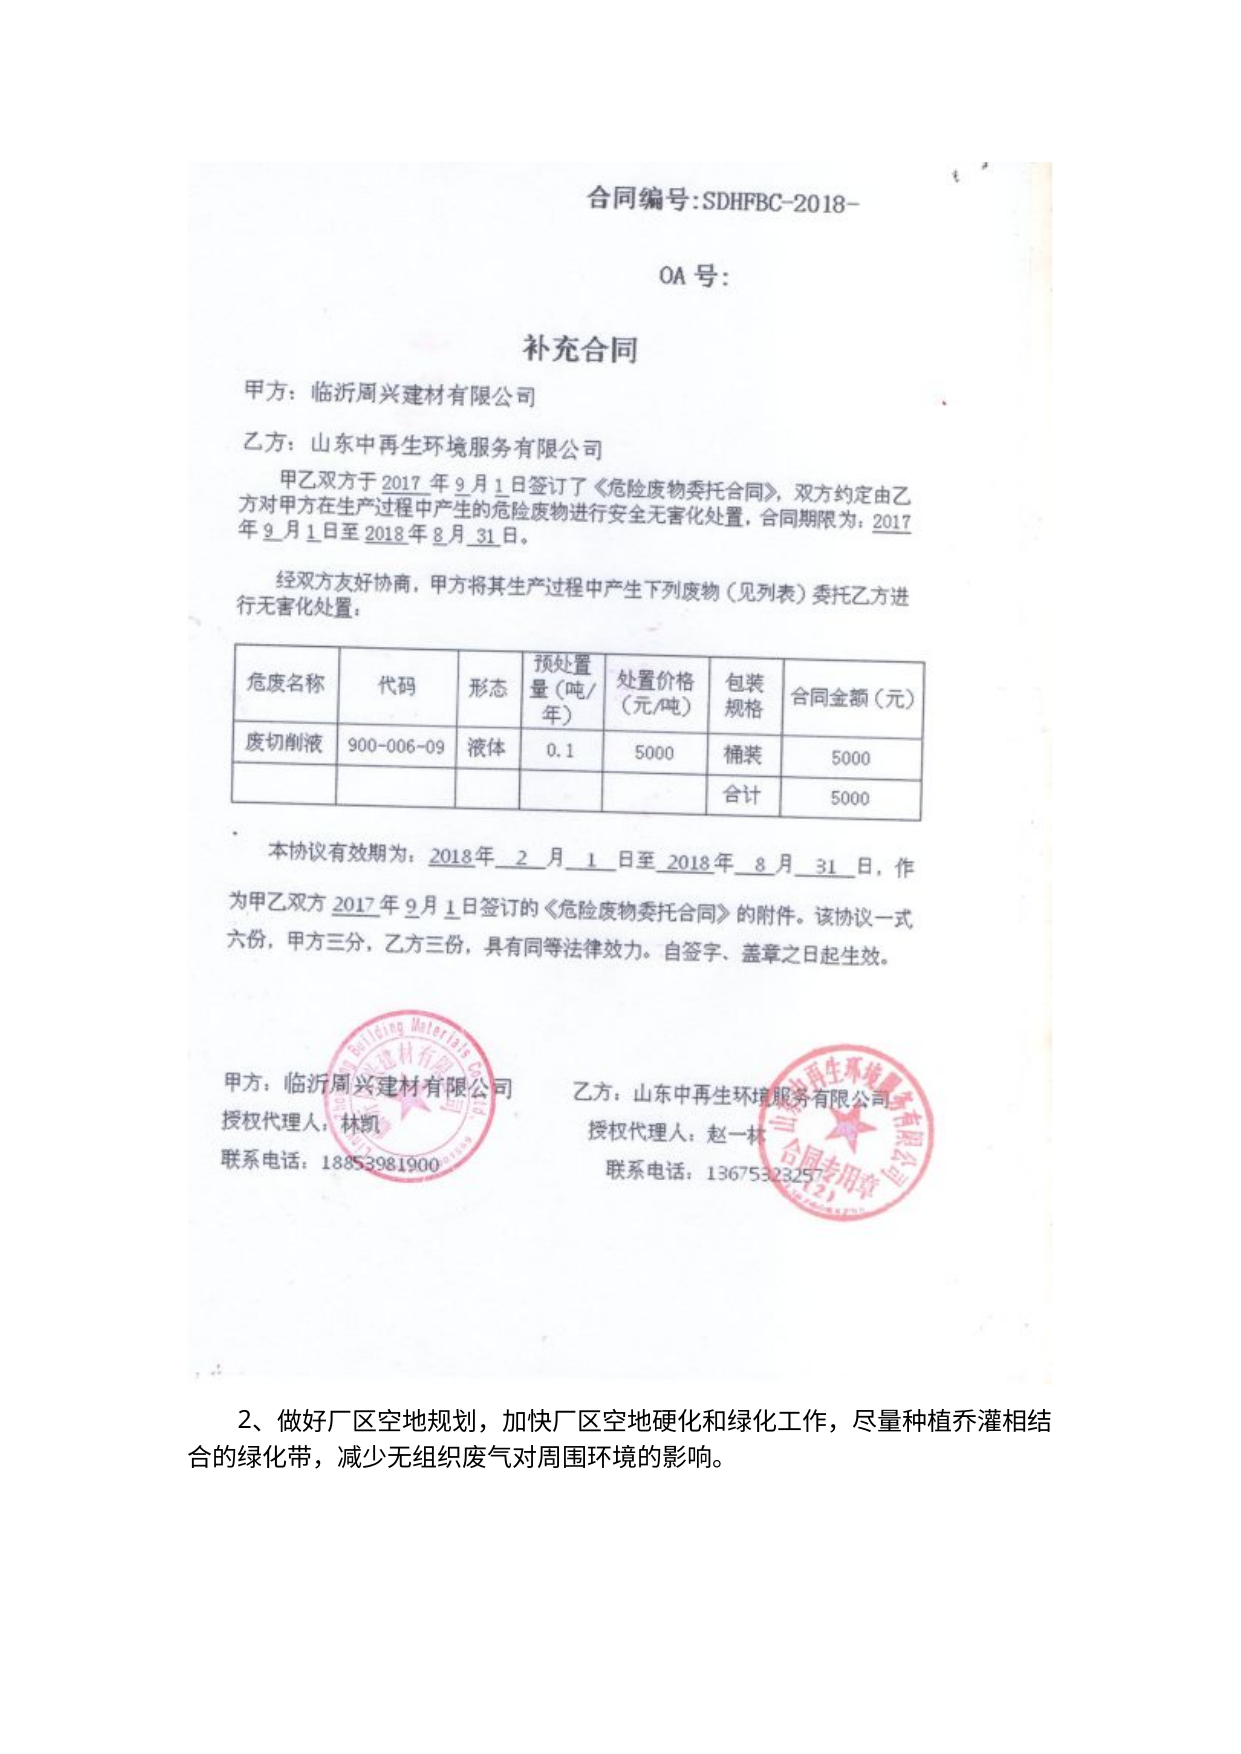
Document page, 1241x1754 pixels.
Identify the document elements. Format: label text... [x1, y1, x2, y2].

picture [187, 162, 1053, 1385]
list 2、做好厂区空地规划，加快厂区空地硬化和绿化工作，尽量种植乔灌相结合的绿化带，减少无组织废气对周围环境的影响。 [187, 1401, 1053, 1473]
